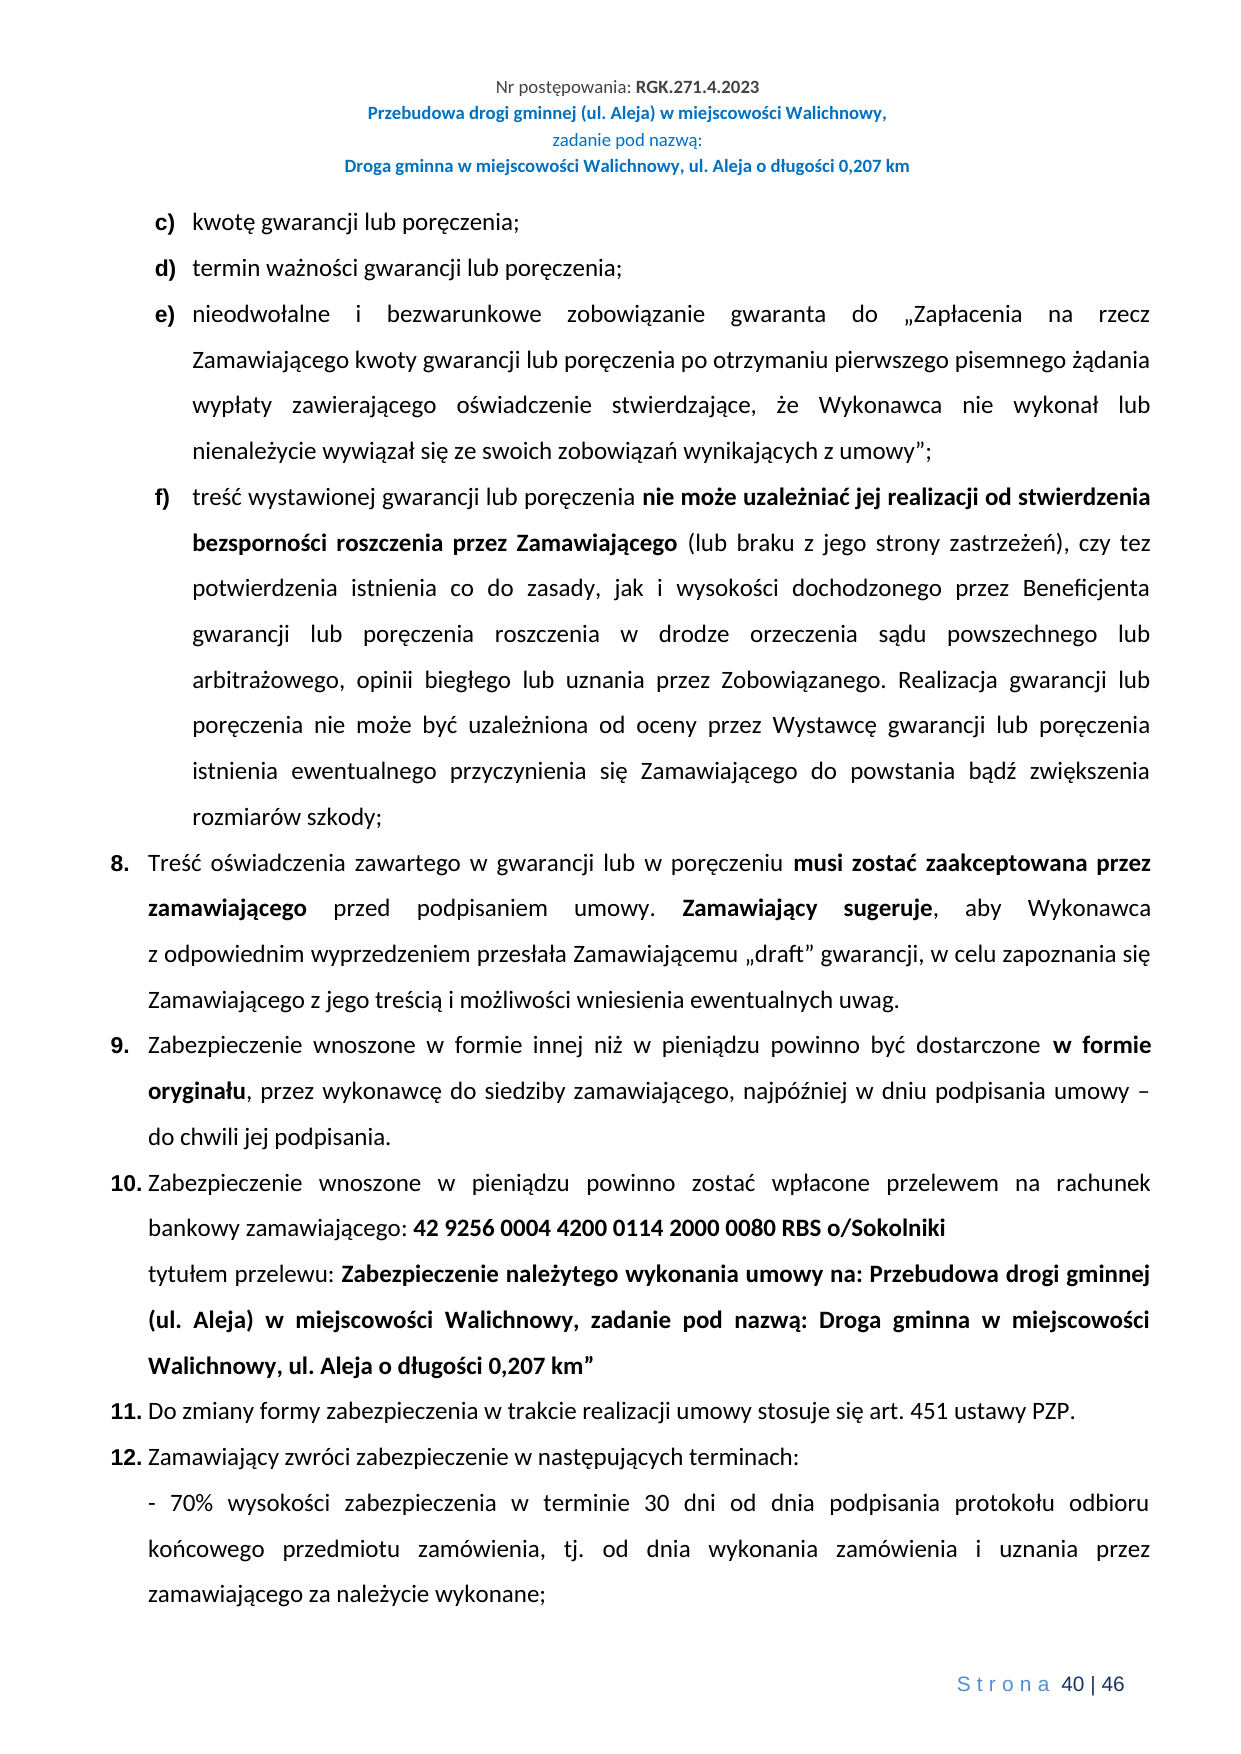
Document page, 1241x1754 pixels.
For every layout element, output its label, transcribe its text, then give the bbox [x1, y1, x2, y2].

list termin ważności gwarancji lub poręczenia; [154, 252, 1151, 283]
list Do zmiany formy zabezpieczenia w trakcie realizacji umowy stosuje się art. 451 ustawy PZP. [110, 1396, 1151, 1426]
list Treść oświadczenia zawartego w gwarancji lub w poręczeniu musi zostać zaakceptowana przez zamawiającego przed podpisaniem umowy. Zamawiający sugeruje, aby Wykonawca z odpowiednim wyprzedzeniem przesłała Zamawiającemu „draft” gwarancji, w celu zapoznania się Zamawiającego z jego treścią i możliwości wniesienia ewentualnych uwag. [110, 847, 1151, 1014]
list Zabezpieczenie wnoszone w pieniądzu powinno zostać wpłacone przelewem na rachunek bankowy zamawiającego: 42 9256 0004 4200 0114 2000 0080 RBS o/Sokolniki [110, 1167, 1151, 1243]
list Zamawiający zwróci zabezpieczenie w następujących terminach: [110, 1441, 1151, 1472]
list treść wystawionej gwarancji lub poręczenia nie może uzależniać jej realizacji od stwierdzenia bezsporności roszczenia przez Zamawiającego (lub braku z jego strony zastrzeżeń), czy tez potwierdzenia istnienia co do zasady, jak i wysokości dochodzonego przez Beneficjenta gwarancji lub poręczenia roszczenia w drodze orzeczenia sądu powszechnego lub arbitrażowego, opinii biegłego lub uznania przez Zobowiązanego. Realizacja gwarancji lub poręczenia nie może być uzależniona od oceny przez Wystawcę gwarancji lub poręczenia istnienia ewentualnego przyczynienia się Zamawiającego do powstania bądź zwiększenia rozmiarów szkody; [154, 481, 1151, 832]
list nieodwołalne i bezwarunkowe zobowiązanie gwaranta do „Zapłacenia na rzecz Zamawiającego kwoty gwarancji lub poręczenia po otrzymaniu pierwszego pisemnego żądania wypłaty zawierającego oświadczenie stwierdzające, że Wykonawca nie wykonał lub nienależycie wywiązał się ze swoich zobowiązań wynikających z umowy”; [154, 298, 1151, 466]
text tytułem przelewu: Zabezpieczenie należytego wykonania umowy na: Przebudowa drogi gminnej (ul. Aleja) w miejscowości Walichnowy, zadanie pod nazwą: Droga gminna w miejscowości Walichnowy, ul. Aleja o długości 0,207 km” [148, 1258, 1151, 1380]
list Zabezpieczenie wnoszone w formie innej niż w pieniądzu powinno być dostarczone w formie oryginału, przez wykonawcę do siedziby zamawiającego, najpóźniej w dniu podpisania umowy – do chwili jej podpisania. [110, 1030, 1151, 1152]
list kwotę gwarancji lub poręczenia; [154, 207, 1151, 237]
list - 70% wysokości zabezpieczenia w terminie 30 dni od dnia podpisania protokołu odbioru końcowego przedmiotu zamówienia, tj. od dnia wykonania zamówienia i uznania przez zamawiającego za należycie wykonane; [148, 1487, 1151, 1609]
